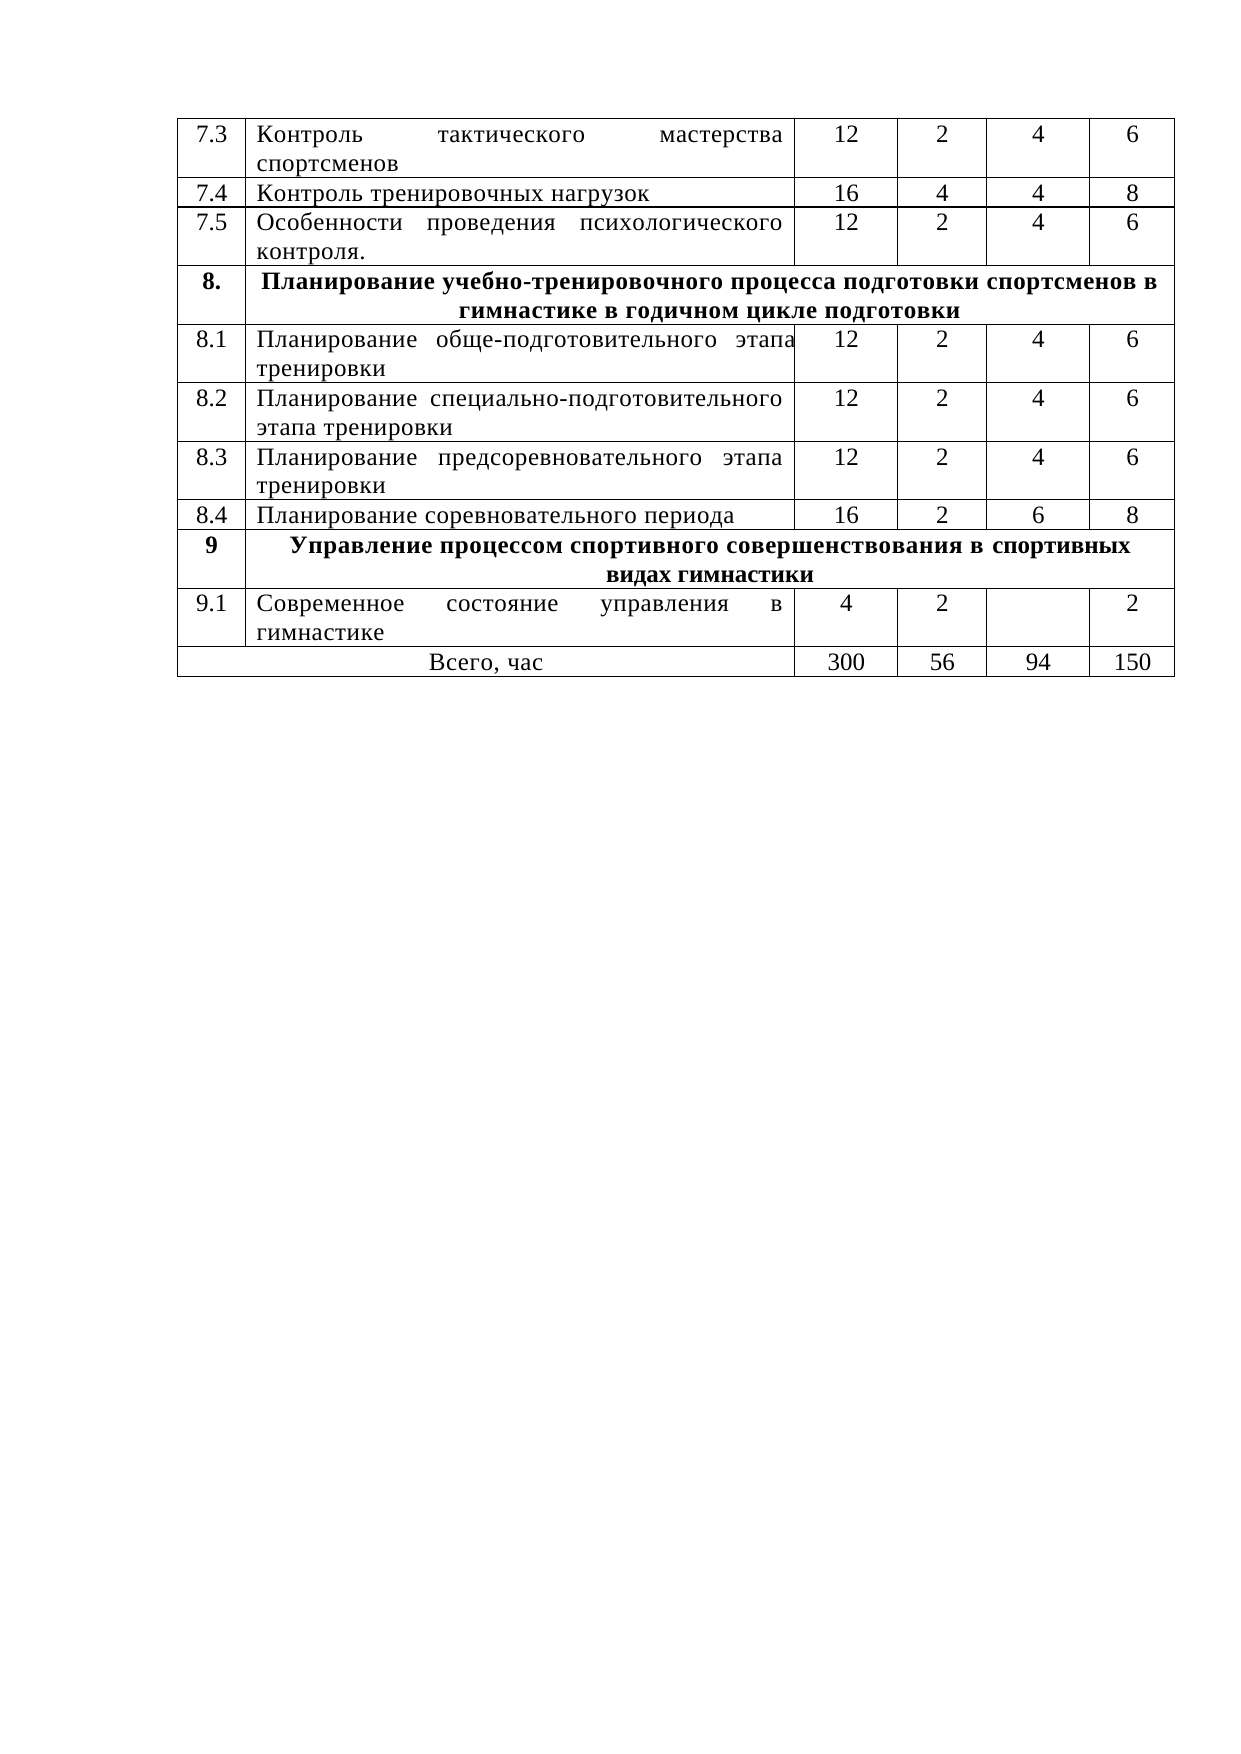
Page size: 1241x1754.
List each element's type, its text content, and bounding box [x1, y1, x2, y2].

table_cell 12 [795, 325, 897, 382]
table_cell 12 [795, 208, 897, 265]
table_cell 2 [898, 383, 986, 441]
table_cell Всего, час [178, 647, 794, 676]
table_cell 2 [898, 442, 986, 499]
table_cell 7.3 [178, 119, 245, 177]
table_cell 150 [1090, 647, 1174, 676]
table_cell Контроль тактического мастерства спортсменов [246, 119, 794, 177]
table_cell 2 [898, 589, 986, 646]
table_cell Планирование обще-подготовительного этапа тренировки [246, 325, 794, 382]
table_cell 4 [987, 442, 1089, 499]
table_cell 4 [987, 119, 1089, 177]
table_cell 7.4 [178, 178, 245, 206]
table_cell Планирование учебно-тренировочного процесса подготовки спортсменов в гимнастике в годичном цикле подготовки [246, 266, 1174, 323]
table_cell 8. [178, 266, 245, 323]
table_cell 56 [898, 647, 986, 676]
table_cell 2 [898, 500, 986, 529]
table_cell 12 [795, 383, 897, 441]
table_cell 7.5 [178, 208, 245, 265]
table_cell 4 [898, 178, 986, 206]
table_cell 8.4 [178, 500, 245, 529]
table_cell 94 [987, 647, 1089, 676]
table_cell 2 [898, 325, 986, 382]
table_cell 4 [987, 383, 1089, 441]
table_cell 2 [898, 119, 986, 177]
table_cell Контроль тренировочных нагрузок [246, 178, 794, 206]
table_cell Планирование соревновательного периода [246, 500, 794, 529]
table_cell Особенности проведения психологического контроля. [246, 208, 794, 265]
table_cell 16 [795, 178, 897, 206]
table_cell 6 [987, 500, 1089, 529]
table_cell 8.2 [178, 383, 245, 441]
table_cell 4 [987, 178, 1089, 206]
table_cell [987, 589, 1089, 646]
table_cell 6 [1090, 383, 1174, 441]
table_cell 9.1 [178, 589, 245, 646]
table_cell 6 [1090, 442, 1174, 499]
table_cell Современное состояние управления в гимнастике [246, 589, 794, 646]
table_cell 6 [1090, 208, 1174, 265]
table_cell Управление процессом спортивного совершенствования в спортивных видах гимнастики [246, 530, 1174, 587]
table_cell 8.3 [178, 442, 245, 499]
table_cell 2 [898, 208, 986, 265]
table_cell Планирование специально-подготовительного этапа тренировки [246, 383, 794, 441]
table_cell 4 [987, 325, 1089, 382]
table_cell 4 [795, 589, 897, 646]
table_cell 12 [795, 119, 897, 177]
table_cell Планирование предсоревновательного этапа тренировки [246, 442, 794, 499]
table_cell 4 [987, 208, 1089, 265]
table_cell 12 [795, 442, 897, 499]
table_cell 6 [1090, 119, 1174, 177]
table_cell 6 [1090, 325, 1174, 382]
table_cell 2 [1090, 589, 1174, 646]
table_cell 8 [1090, 178, 1174, 206]
table_cell 300 [795, 647, 897, 676]
table_cell 8.1 [178, 325, 245, 382]
table_cell 8 [1090, 500, 1174, 529]
table_cell 16 [795, 500, 897, 529]
table_cell 9 [178, 530, 245, 587]
